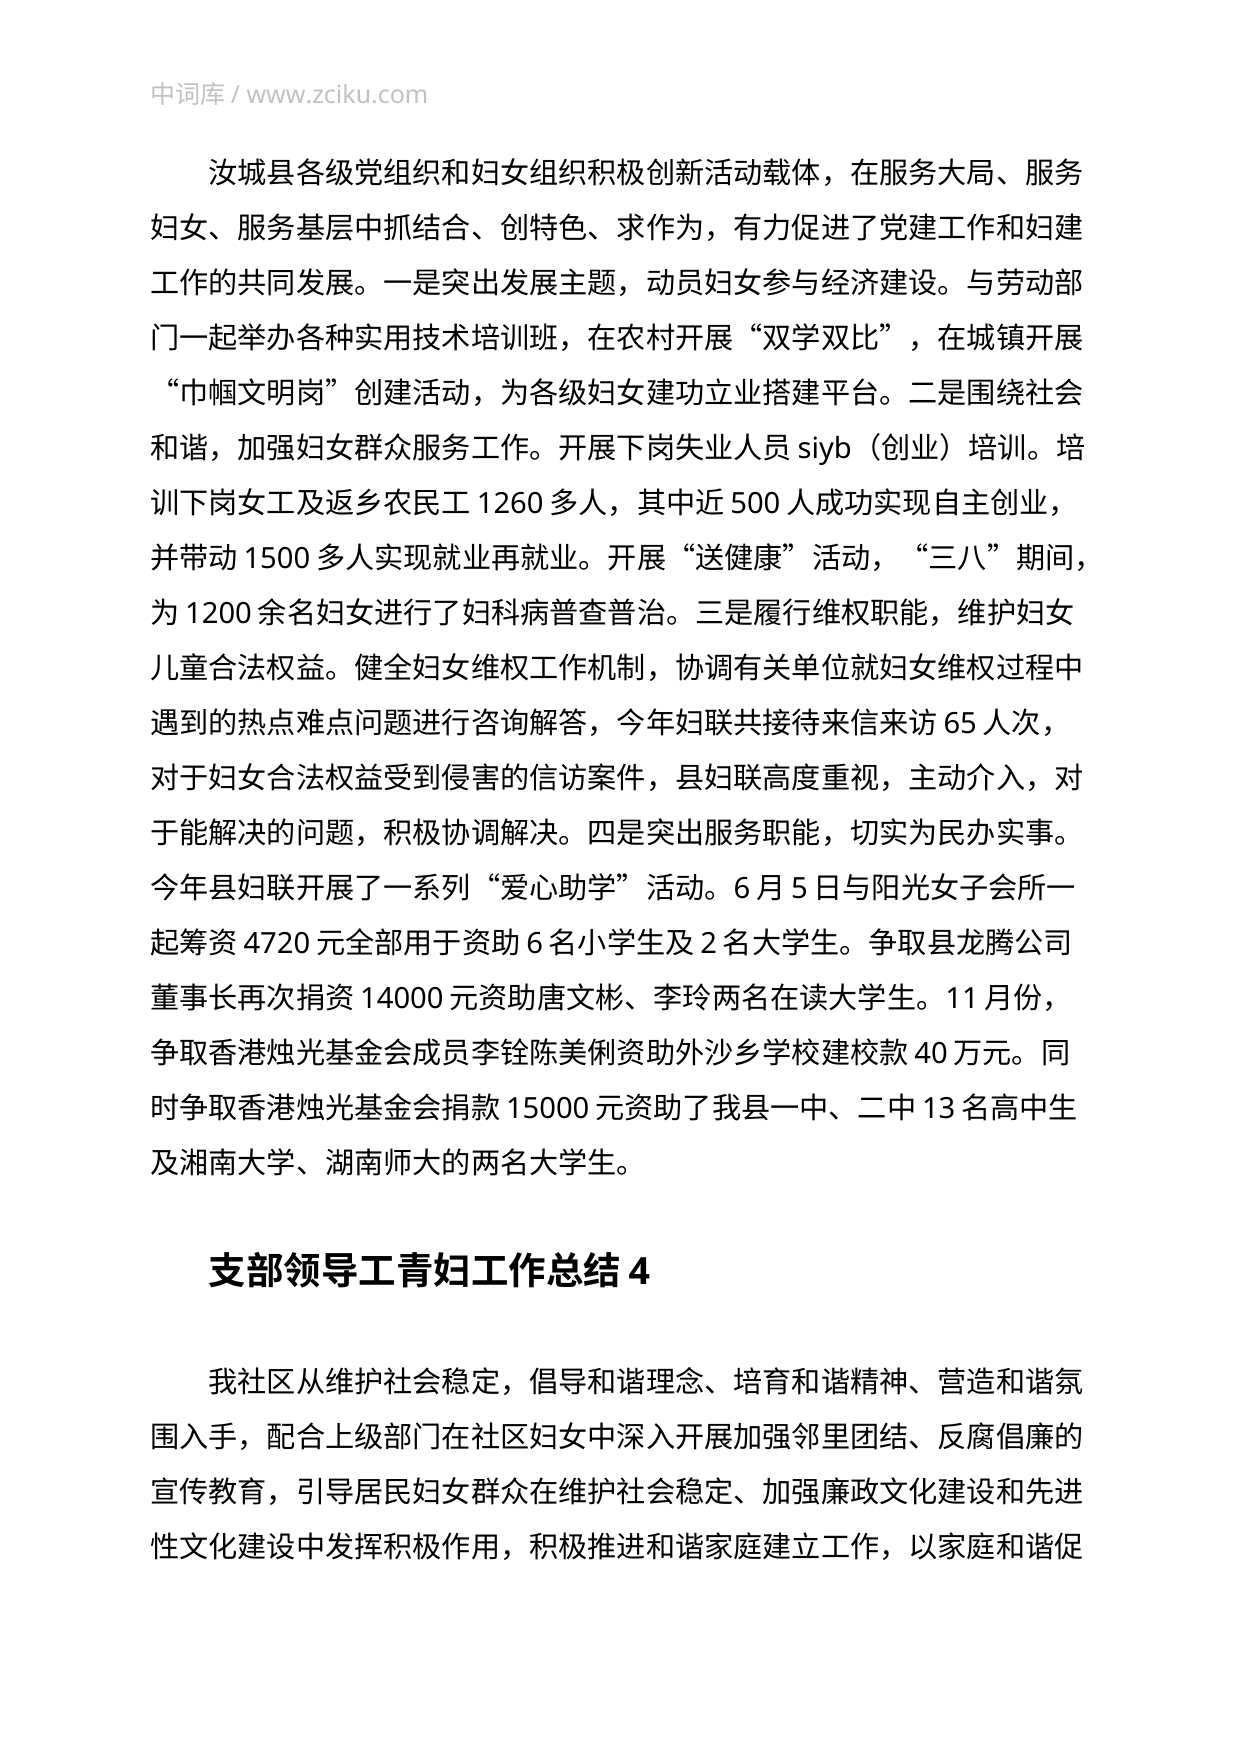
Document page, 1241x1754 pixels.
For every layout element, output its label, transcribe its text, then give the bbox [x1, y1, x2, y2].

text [150, 1358, 1090, 1566]
text 支部领导工青妇工作总结4 [150, 1241, 1090, 1295]
text 汝城县各级党组织和妇女组织积极创新活动载体，在服务大局、服务妇女、服务基层中抓结合、创特色、求作为，有力促进了党建工作和妇建工作的共同发展。一是突出发展主题，动员妇女参与经济建设。与劳动部门一起举办各种实用技术培训班，在农村开展“双学双比”，在城镇开展“巾帼文明岗”创建活动，为各级妇女建功立业搭建平台。二是围绕社会和谐，加强妇女群众服务工作。开展下岗失业人员siyb（创业）培训。培训下岗女工及返乡农民工1260多人，其中近500人成功实现自主创业，并带动1500多人实现就业再就业。开展“送健康”活动，“三八”期间，为1200余名妇女进行了妇科病普查普治。三是履行维权职能，维护妇女儿童合法权益。健全妇女维权工作机制，协调有关单位就妇女维权过程中遇到的热点难点问题进行咨询解答，今年妇联共接待来信来访65人次，对于妇女合法权益受到侵害的信访案件，县妇联高度重视，主动介入，对于能解决的问题，积极协调解决。四是突出服务职能，切实为民办实事。今年县妇联开展了一系列“爱心助学”活动。6月5日与阳光女子会所一起筹资4720元全部用于资助6名小学生及2名大学生。争取县龙腾公司董事长再次捐资14000元资助唐文彬、李玲两名在读大学生。11月份，争取香港烛光基金会成员李铨陈美俐资助外沙乡学校建校款40万元。同时争取香港烛光基金会捐款15000元资助了我县一中、二中13名高中生及湘南大学、湖南师大的两名大学生。 [150, 150, 1090, 1181]
